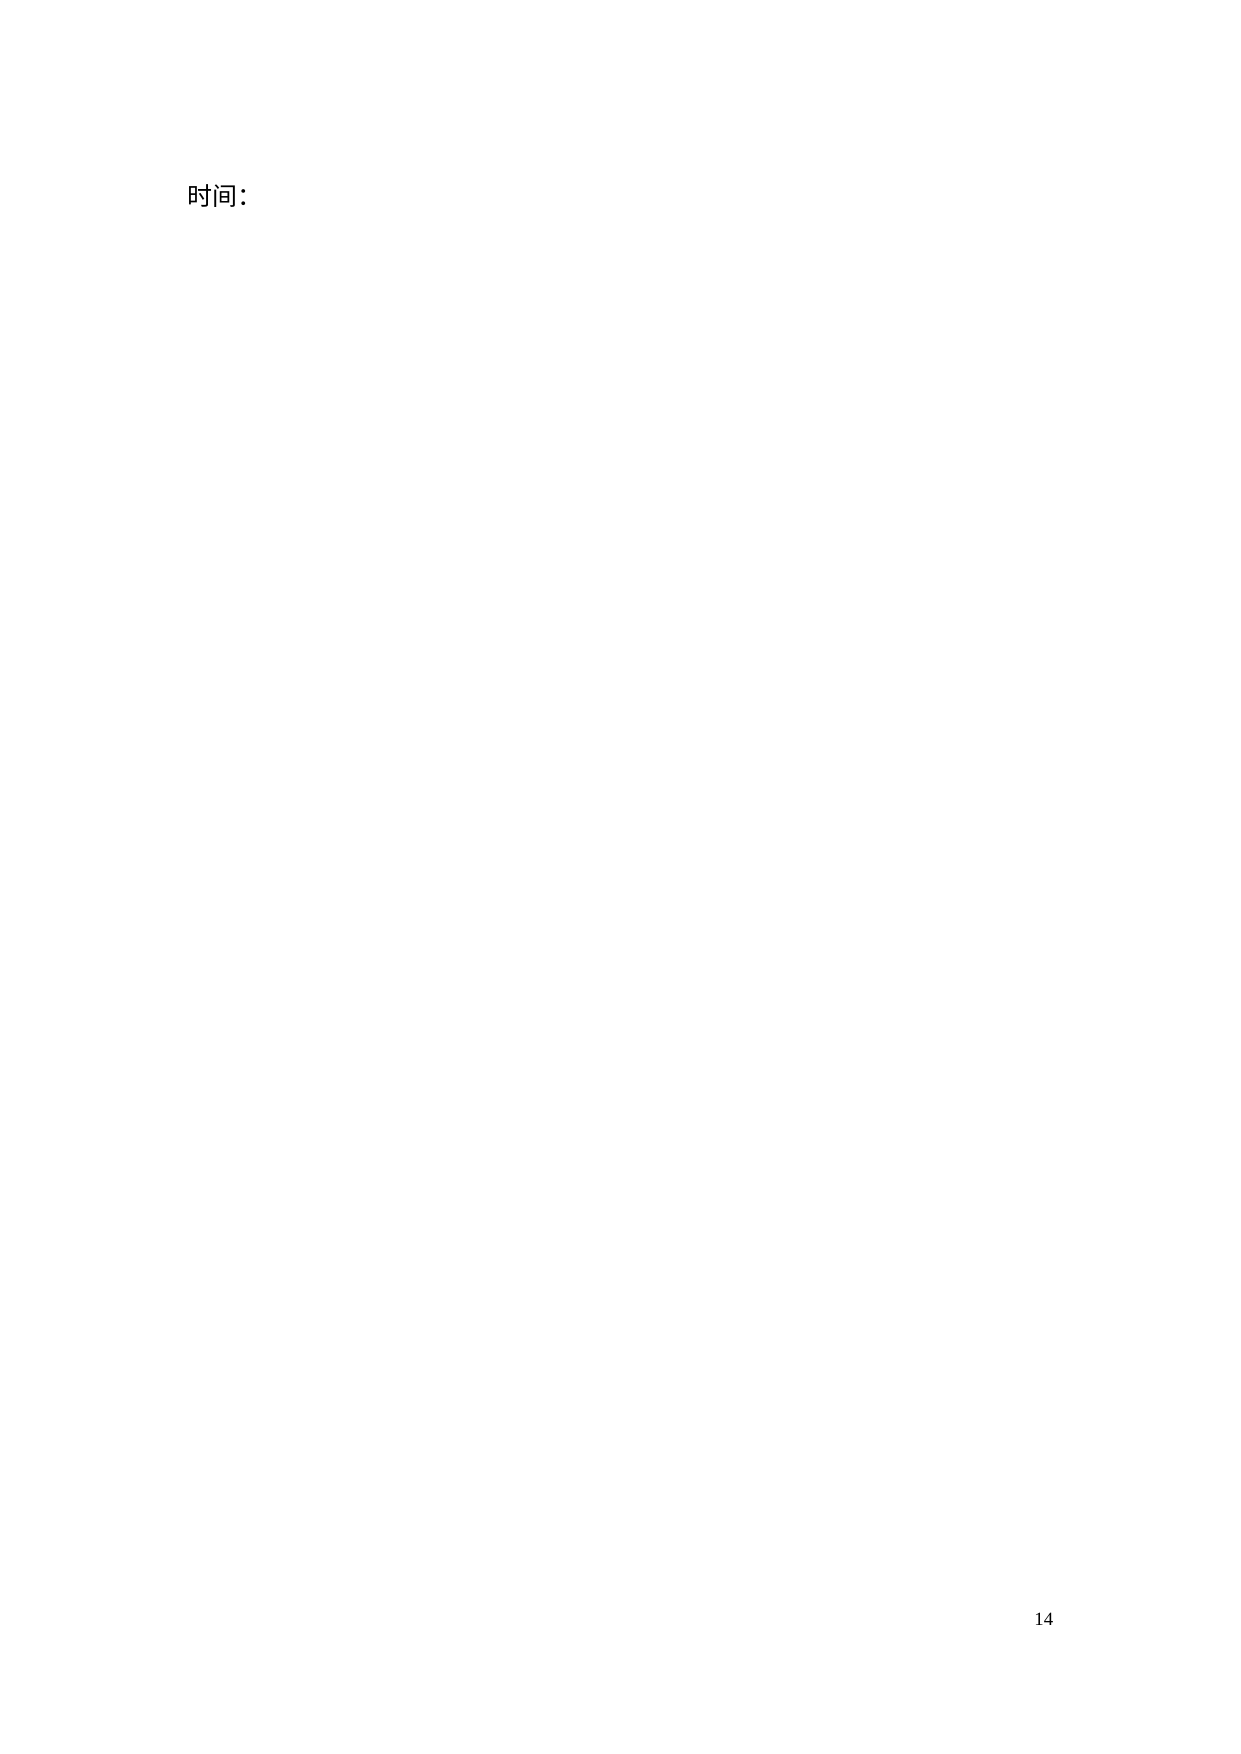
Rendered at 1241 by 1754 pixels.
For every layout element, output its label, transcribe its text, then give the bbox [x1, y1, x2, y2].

text 时间：注：请把报价填至“报价单”内，公开比选确认单仅作为比选结束后确认数量和价格使用 [187, 162, 1053, 227]
